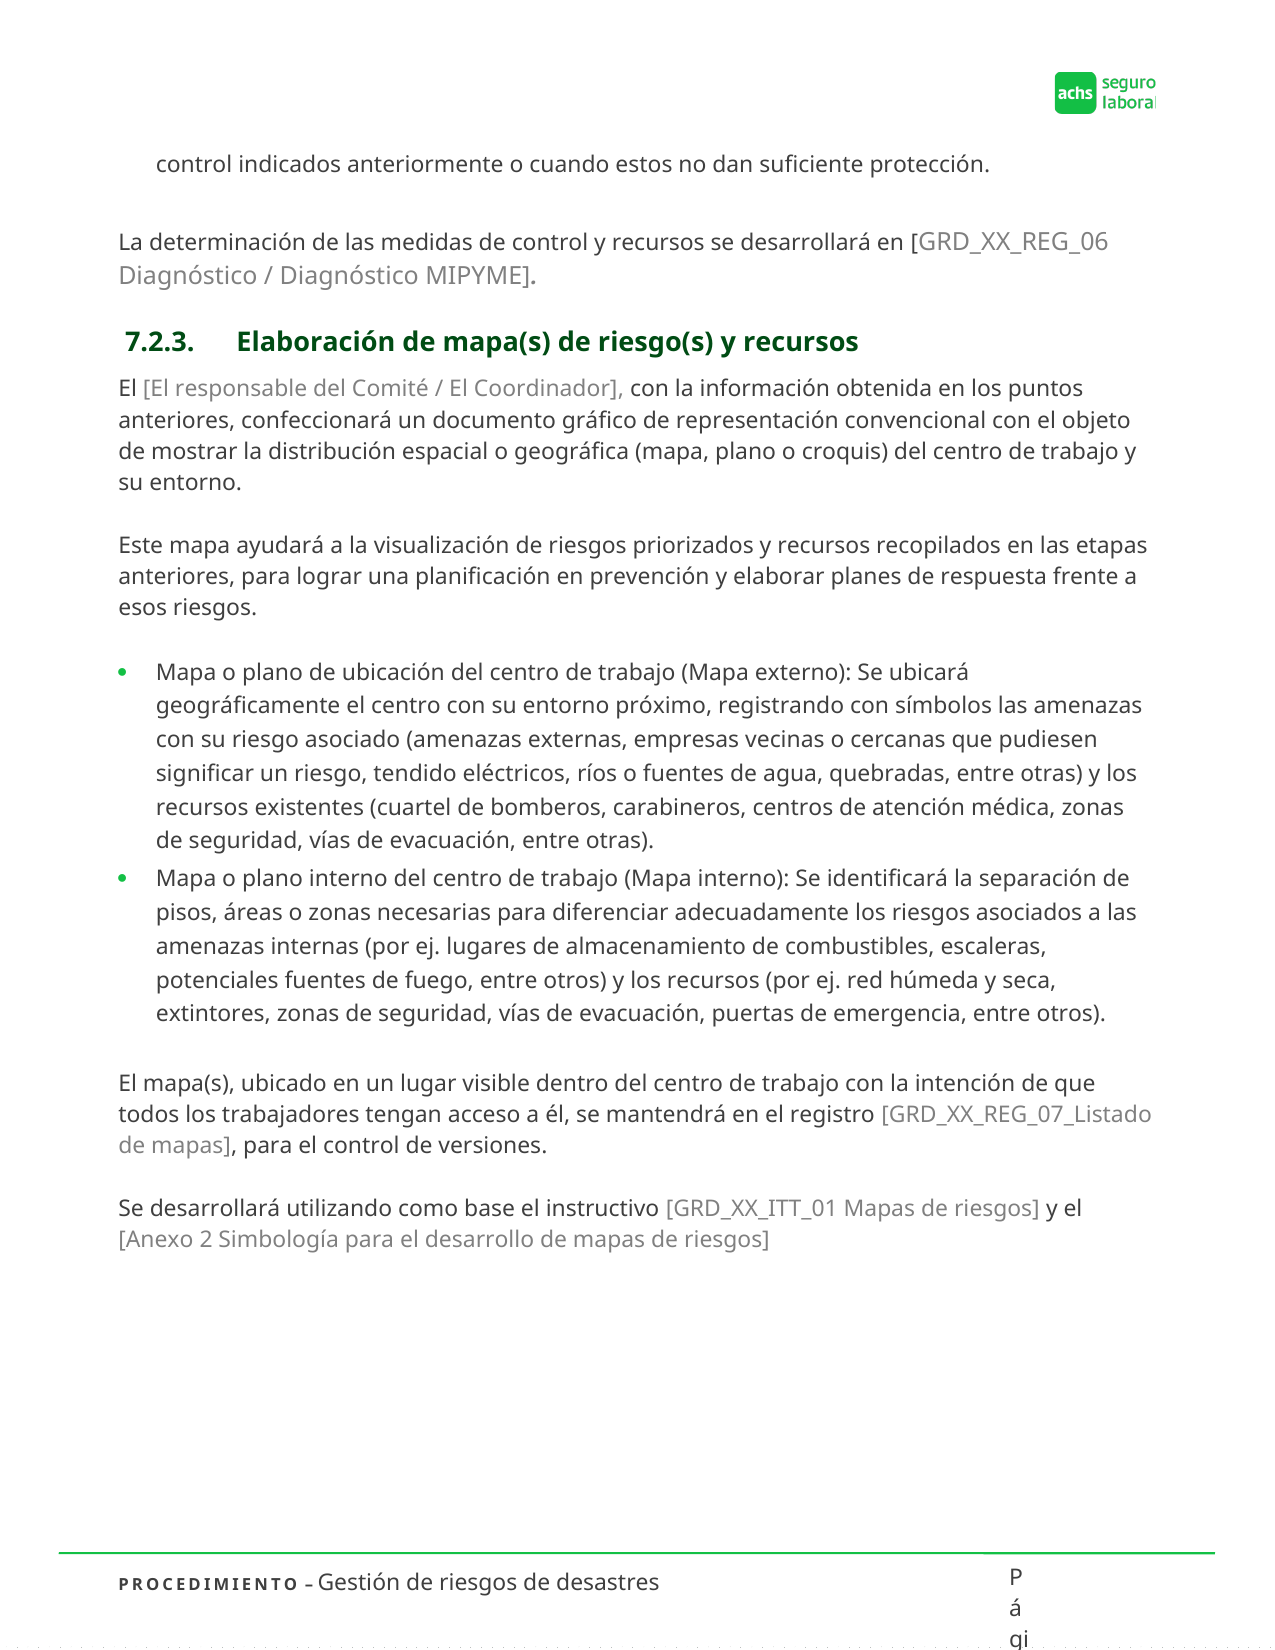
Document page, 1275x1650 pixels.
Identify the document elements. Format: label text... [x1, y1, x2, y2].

list Mapa o plano de ubicación del centro de trabajo (Mapa externo): Se ubicará geográficamente el centro con su entorno próximo, registrando con símbolos las amenazas con su riesgo asociado (amenazas externas, empresas vecinas o cercanas que pudiesen significar un riesgo, tendido eléctricos, ríos o fuentes de agua, quebradas, entre otras) y los recursos existentes (cuartel de bomberos, carabineros, centros de atención médica, zonas de seguridad, vías de evacuación, entre otras). [118, 656, 1157, 856]
subtitle Elaboración de mapa(s) de riesgo(s) y recursos [125, 323, 1157, 360]
text El mapa(s), ubicado en un lugar visible dentro del centro de trabajo con la intención de que todos los trabajadores tengan acceso a él, se mantendrá en el registro [GRD_XX_REG_07_Listado de mapas], para el control de versiones. [118, 1066, 1157, 1160]
text El [El responsable del Comité / El Coordinador], con la información obtenida en los puntos anteriores, confeccionará un documento gráfico de representación convencional con el objeto de mostrar la distribución espacial o geográfica (mapa, plano o croquis) del centro de trabajo y su entorno. [118, 372, 1157, 497]
text Este mapa ayudará a la visualización de riesgos priorizados y recursos recopilados en las etapas anteriores, para lograr una planificación en prevención y elaborar planes de respuesta frente a esos riesgos. [118, 528, 1157, 622]
list Mapa o plano interno del centro de trabajo (Mapa interno): Se identificará la separación de pisos, áreas o zonas necesarias para diferenciar adecuadamente los riesgos asociados a las amenazas internas (por ej. lugares de almacenamiento de combustibles, escaleras, potenciales fuentes de fuego, entre otros) y los recursos (por ej. red húmeda y seca, extintores, zonas de seguridad, vías de evacuación, puertas de emergencia, entre otros). [118, 862, 1157, 1028]
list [118, 148, 1157, 179]
text La determinación de las medidas de control y recursos se desarrollará en [GRD_XX_REG_06 Diagnóstico / Diagnóstico MIPYME]. [118, 223, 1157, 292]
text Se desarrollará utilizando como base el instructivo [GRD_XX_ITT_01 Mapas de riesgos] y el [Anexo 2 Simbología para el desarrollo de mapas de riesgos] [118, 1191, 1157, 1254]
